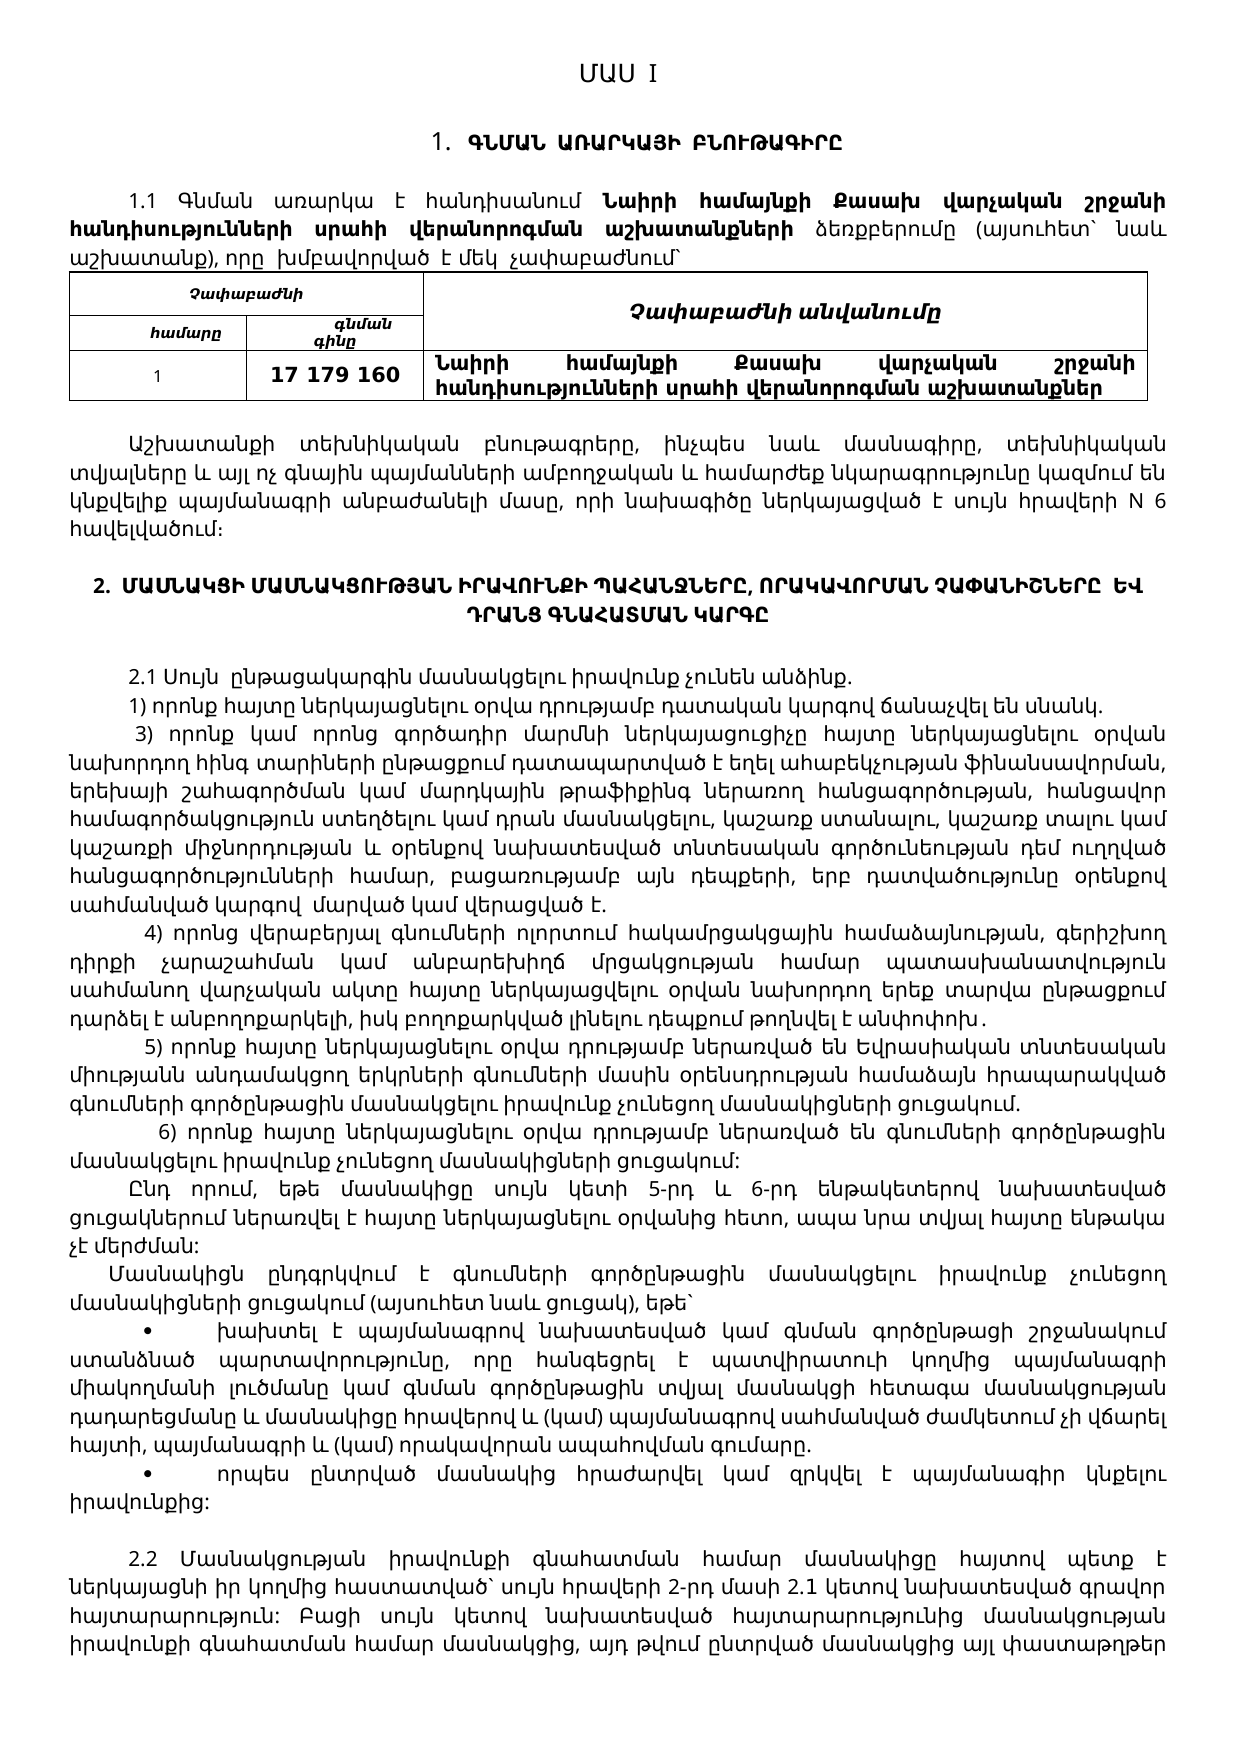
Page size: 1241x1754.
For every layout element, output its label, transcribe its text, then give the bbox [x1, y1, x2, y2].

text 5) որոնք հայտը ներկայացնելու օրվա դրությամբ ներառված են Եվրասիական տնտեսական միությանն անդամակցող երկրների գնումների մասին օրենսդրության համաձայն հրապարակված գնումների գործընթացին մասնակցելու իրավունք չունեցող մասնակիցների ցուցակում. [69, 1032, 1167, 1117]
table_cell գնման գինը [247, 316, 423, 350]
table_cell համարը [70, 316, 246, 350]
subtitle 1.1 Գնման առարկա է հանդիսանում Նաիրի համայնքի Քասախ վարչական շրջանի հանդիսությունների սրահի վերանորոգման աշխատանքների ձեռքբերումը (այսուհետ` նաև աշխատանք), որը խմբավորված է մեկ չափաբաժնում` [69, 186, 1167, 271]
text 2.1 Սույն ընթացակարգին մասնակցելու իրավունք չունեն անձինք. [69, 662, 1167, 691]
text 1) որոնք հայտը ներկայացնելու օրվա դրությամբ դատական կարգով ճանաչվել են սնանկ. [69, 691, 1167, 719]
list խախտել է պայմանագրով նախատեսված կամ գնման գործընթացի շրջանակում ստանձնած պարտավորությունը, որը հանգեցրել է պատվիրատուի կողմից պայմանագրի միակողմանի լուծմանը կամ գնման գործընթացին տվյալ մասնակցի հետագա մասնակցության դադարեցմանը և մասնակիցը հրավերով և (կամ) պայմանագրով սահմանված ժամկետում չի վճարել հայտի, պայմանագրի և (կամ) որակավորան ապահովման գումարը. [69, 1316, 1167, 1459]
text 3) որոնք կամ որոնց գործադիր մարմնի ներկայացուցիչը հայտը ներկայացնելու օրվան նախորդող հինգ տարիների ընթացքում դատապարտված է եղել ահաբեկչության ֆինանսավորման, երեխայի շահագործման կամ մարդկային թրաֆիքինգ ներառող հանցագործության, հանցավոր համագործակցություն ստեղծելու կամ դրան մասնակցելու, կաշառք ստանալու, կաշառք տալու կամ կաշառքի միջնորդության և օրենքով նախատեսված տնտեսական գործունեության դեմ ուղղված հանցագործությունների համար, բացառությամբ այն դեպքերի, երբ դատվածությունը օրենքով սահմանված կարգով մարված կամ վերացված է. [69, 719, 1167, 918]
table_header Չափաբաժնի [70, 273, 423, 315]
table_header Չափաբաժնի անվանումը [424, 273, 1147, 350]
text Մասնակիցն ընդգրկվում է գնումների գործընթացին մասնակցելու իրավունք չունեցող մասնակիցների ցուցակում (այսուհետ նաև ցուցակ), եթե` [69, 1259, 1167, 1316]
text 2. ՄԱՍՆԱԿՑԻ ՄԱՍՆԱԿՑՈՒԹՅԱՆ ԻՐԱՎՈՒՆՔԻ ՊԱՀԱՆՋՆԵՐԸ, ՈՐԱԿԱՎՈՐՄԱՆ ՉԱՓԱՆԻՇՆԵՐԸ ԵՎ ԴՐԱՆՑ ԳՆԱՀԱՏՄԱՆ ԿԱՐԳԸ [69, 571, 1167, 628]
list ԳՆՄԱՆ ԱՌԱՐԿԱՅԻ ԲՆՈՒԹԱԳԻՐԸ [107, 124, 1167, 158]
text 6) որոնք հայտը ներկայացնելու օրվա դրությամբ ներառված են գնումների գործընթացին մասնակցելու իրավունք չունեցող մասնակիցների ցուցակում: [69, 1117, 1167, 1174]
text Ընդ որում, եթե մասնակիցը սույն կետի 5-րդ և 6-րդ ենթակետերով նախատեսված ցուցակներում ներառվել է հայտը ներկայացնելու օրվանից հետո, ապա նրա տվյալ հայտը ենթակա չէ մերժման: [69, 1174, 1167, 1259]
table_cell 17 179 160 [247, 351, 423, 400]
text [69, 1544, 1167, 1658]
table_cell Նաիրի համայնքի Քասախ վարչական շրջանի հանդիսությունների սրահի վերանորոգման աշխատանքներ [424, 351, 1147, 400]
table_cell 1 [70, 351, 246, 400]
text 4) որոնց վերաբերյալ գնումների ոլորտում հակամրցակցային համաձայնության, գերիշխող դիրքի չարաշահման կամ անբարեխիղճ մրցակցության համար պատասխանատվություն սահմանող վարչական ակտը հայտը ներկայացվելու օրվան նախորդող երեք տարվա ընթացքում դարձել է անբողոքարկելի, իսկ բողոքարկված լինելու դեպքում թողնվել է անփոփոխ․ [69, 918, 1167, 1032]
text Աշխատանքի տեխնիկական բնութագրերը, ինչպես նաև մասնագիրը, տեխնիկական տվյալները և այլ ոչ գնային պայմանների ամբողջական և համարժեք նկարագրությունը կազմում են կնքվելիք պայմանագրի անբաժանելի մասը, որի նախագիծը ներկայացված է սույն հրավերի N 6 հավելվածում։ [69, 429, 1167, 543]
list որպես ընտրված մասնակից հրաժարվել կամ զրկվել է պայմանագիր կնքելու իրավունքից: [69, 1459, 1167, 1516]
text ՄԱՍ I [69, 56, 1167, 89]
